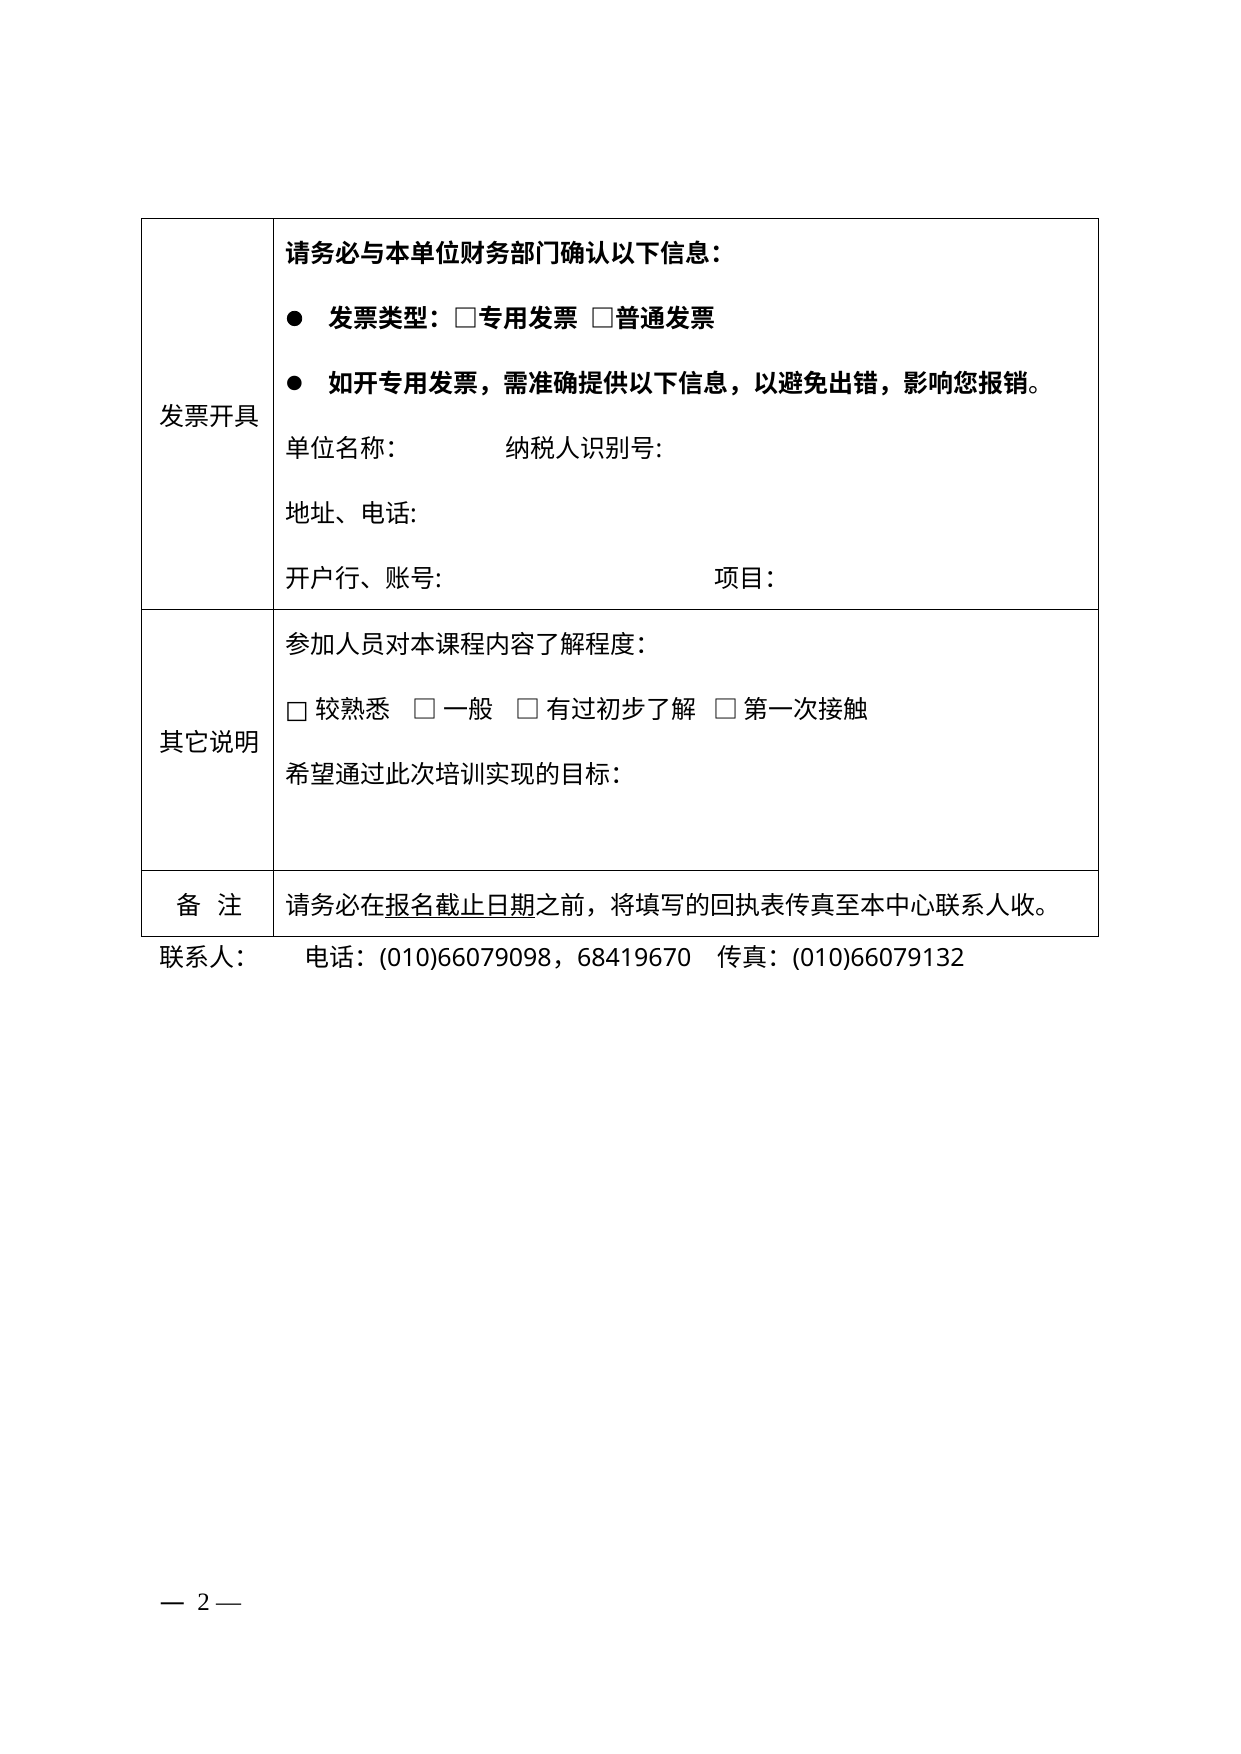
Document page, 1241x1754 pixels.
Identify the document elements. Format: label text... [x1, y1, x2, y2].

table_cell 请务必与本单位财务部门确认以下信息： 发票类型：□专用发票 □普通发票 如开专用发票，需准确提供以下信息，以避免出错，影响您报销。 单位名称： 纳税人识别号: 地址、电话: 开户行、账号: 项目： [274, 219, 1098, 609]
table_cell 参加人员对本课程内容了解程度： □ 较熟悉 □ 一般 □ 有过初步了解 □ 第一次接触 希望通过此次培训实现的目标： [274, 610, 1098, 870]
table_cell 发票开具 [142, 219, 273, 609]
table_cell 其它说明 [142, 610, 273, 870]
table_cell 请务必在报名截止日期之前，将填写的回执表传真至本中心联系人收。 [274, 871, 1098, 936]
table_cell 备 注 [142, 871, 273, 936]
text 联系人： 电话：(010)66079098，68419670 传真：(010)66079132 [159, 937, 1081, 973]
